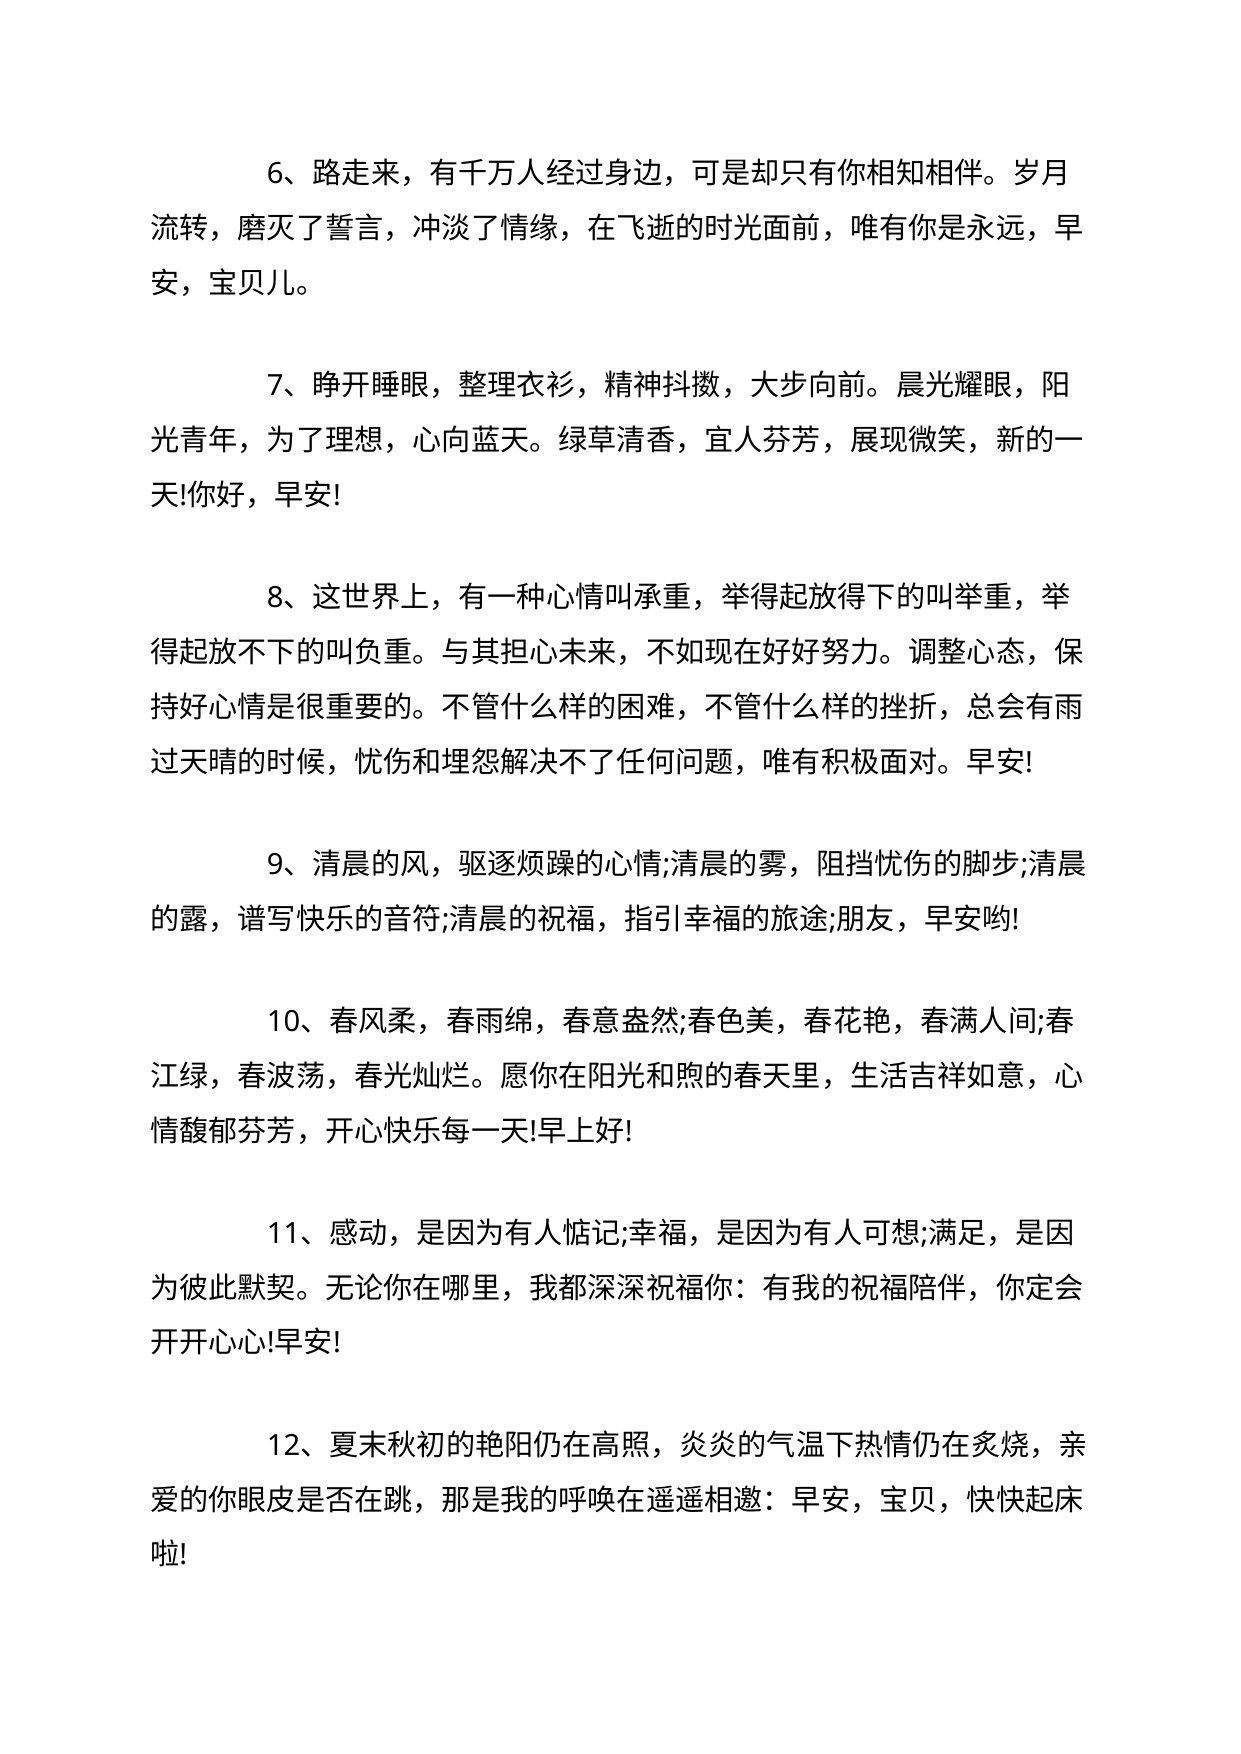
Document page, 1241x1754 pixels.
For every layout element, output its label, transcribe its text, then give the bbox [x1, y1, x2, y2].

text 11、感动，是因为有人惦记;幸福，是因为有人可想;满足，是因为彼此默契。无论你在哪里，我都深深祝福你：有我的祝福陪伴，你定会开开心心!早安! [150, 1209, 1090, 1361]
text 7、睁开睡眼，整理衣衫，精神抖擞，大步向前。晨光耀眼，阳光青年，为了理想，心向蓝天。绿草清香，宜人芬芳，展现微笑，新的一天!你好，早安! [150, 362, 1090, 514]
text 12、夏末秋初的艳阳仍在高照，炎炎的气温下热情仍在炙烧，亲爱的你眼皮是否在跳，那是我的呼唤在遥遥相邀：早安，宝贝，快快起床啦! [150, 1421, 1090, 1573]
text 8、这世界上，有一种心情叫承重，举得起放得下的叫举重，举得起放不下的叫负重。与其担心未来，不如现在好好努力。调整心态，保持好心情是很重要的。不管什么样的困难，不管什么样的挫折，总会有雨过天晴的时候，忧伤和埋怨解决不了任何问题，唯有积极面对。早安! [150, 573, 1090, 781]
text 10、春风柔，春雨绵，春意盎然;春色美，春花艳，春满人间;春江绿，春波荡，春光灿烂。愿你在阳光和煦的春天里，生活吉祥如意，心情馥郁芬芳，开心快乐每一天!早上好! [150, 997, 1090, 1149]
text 6、路走来，有千万人经过身边，可是却只有你相知相伴。岁月流转，磨灭了誓言，冲淡了情缘，在飞逝的时光面前，唯有你是永远，早安，宝贝儿。 [150, 150, 1090, 302]
text 9、清晨的风，驱逐烦躁的心情;清晨的雾，阻挡忧伤的脚步;清晨的露，谱写快乐的音符;清晨的祝福，指引幸福的旅途;朋友，早安哟! [150, 840, 1090, 938]
